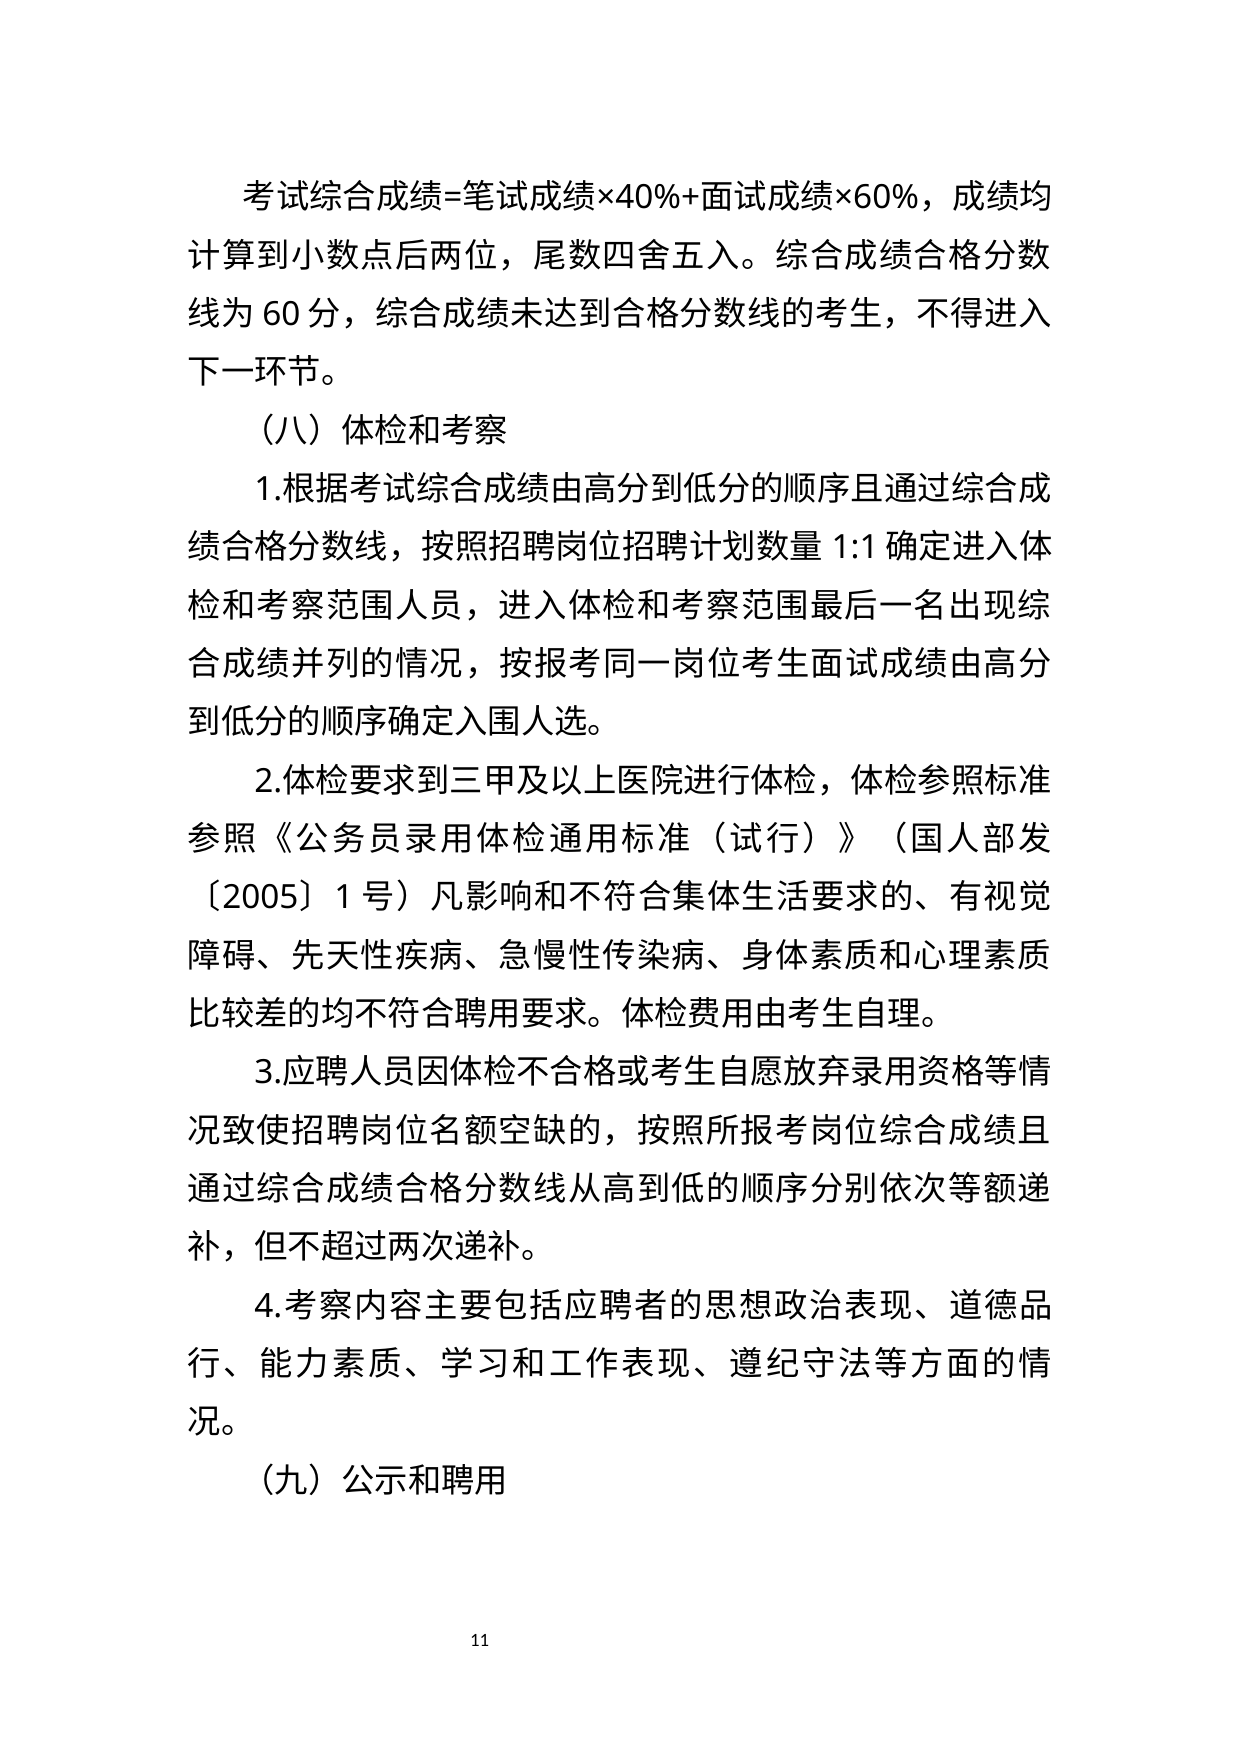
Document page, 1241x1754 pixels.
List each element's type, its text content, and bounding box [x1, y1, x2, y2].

text 2.体检要求到三甲及以上医院进行体检，体检参照标准参照《公务员录用体检通用标准（试行）》（国人部发〔2005〕1号）凡影响和不符合集体生活要求的、有视觉障碍、先天性疾病、急慢性传染病、身体素质和心理素质比较差的均不符合聘用要求。体检费用由考生自理。 [187, 745, 1053, 1037]
text （八）体检和考察 [187, 395, 1053, 454]
text 考试综合成绩=笔试成绩×40%+面试成绩×60%，成绩均计算到小数点后两位，尾数四舍五入。综合成绩合格分数线为60分，综合成绩未达到合格分数线的考生，不得进入下一环节。 [187, 162, 1053, 395]
text 3.应聘人员因体检不合格或考生自愿放弃录用资格等情况致使招聘岗位名额空缺的，按照所报考岗位综合成绩且通过综合成绩合格分数线从高到低的顺序分别依次等额递补，但不超过两次递补。 [187, 1037, 1053, 1270]
text 4.考察内容主要包括应聘者的思想政治表现、道德品行、能力素质、学习和工作表现、遵纪守法等方面的情况。 [187, 1270, 1053, 1445]
text （九）公示和聘用 [187, 1445, 1053, 1504]
text 1.根据考试综合成绩由高分到低分的顺序且通过综合成绩合格分数线，按照招聘岗位招聘计划数量1:1确定进入体检和考察范围人员，进入体检和考察范围最后一名出现综合成绩并列的情况，按报考同一岗位考生面试成绩由高分到低分的顺序确定入围人选。 [187, 454, 1053, 745]
